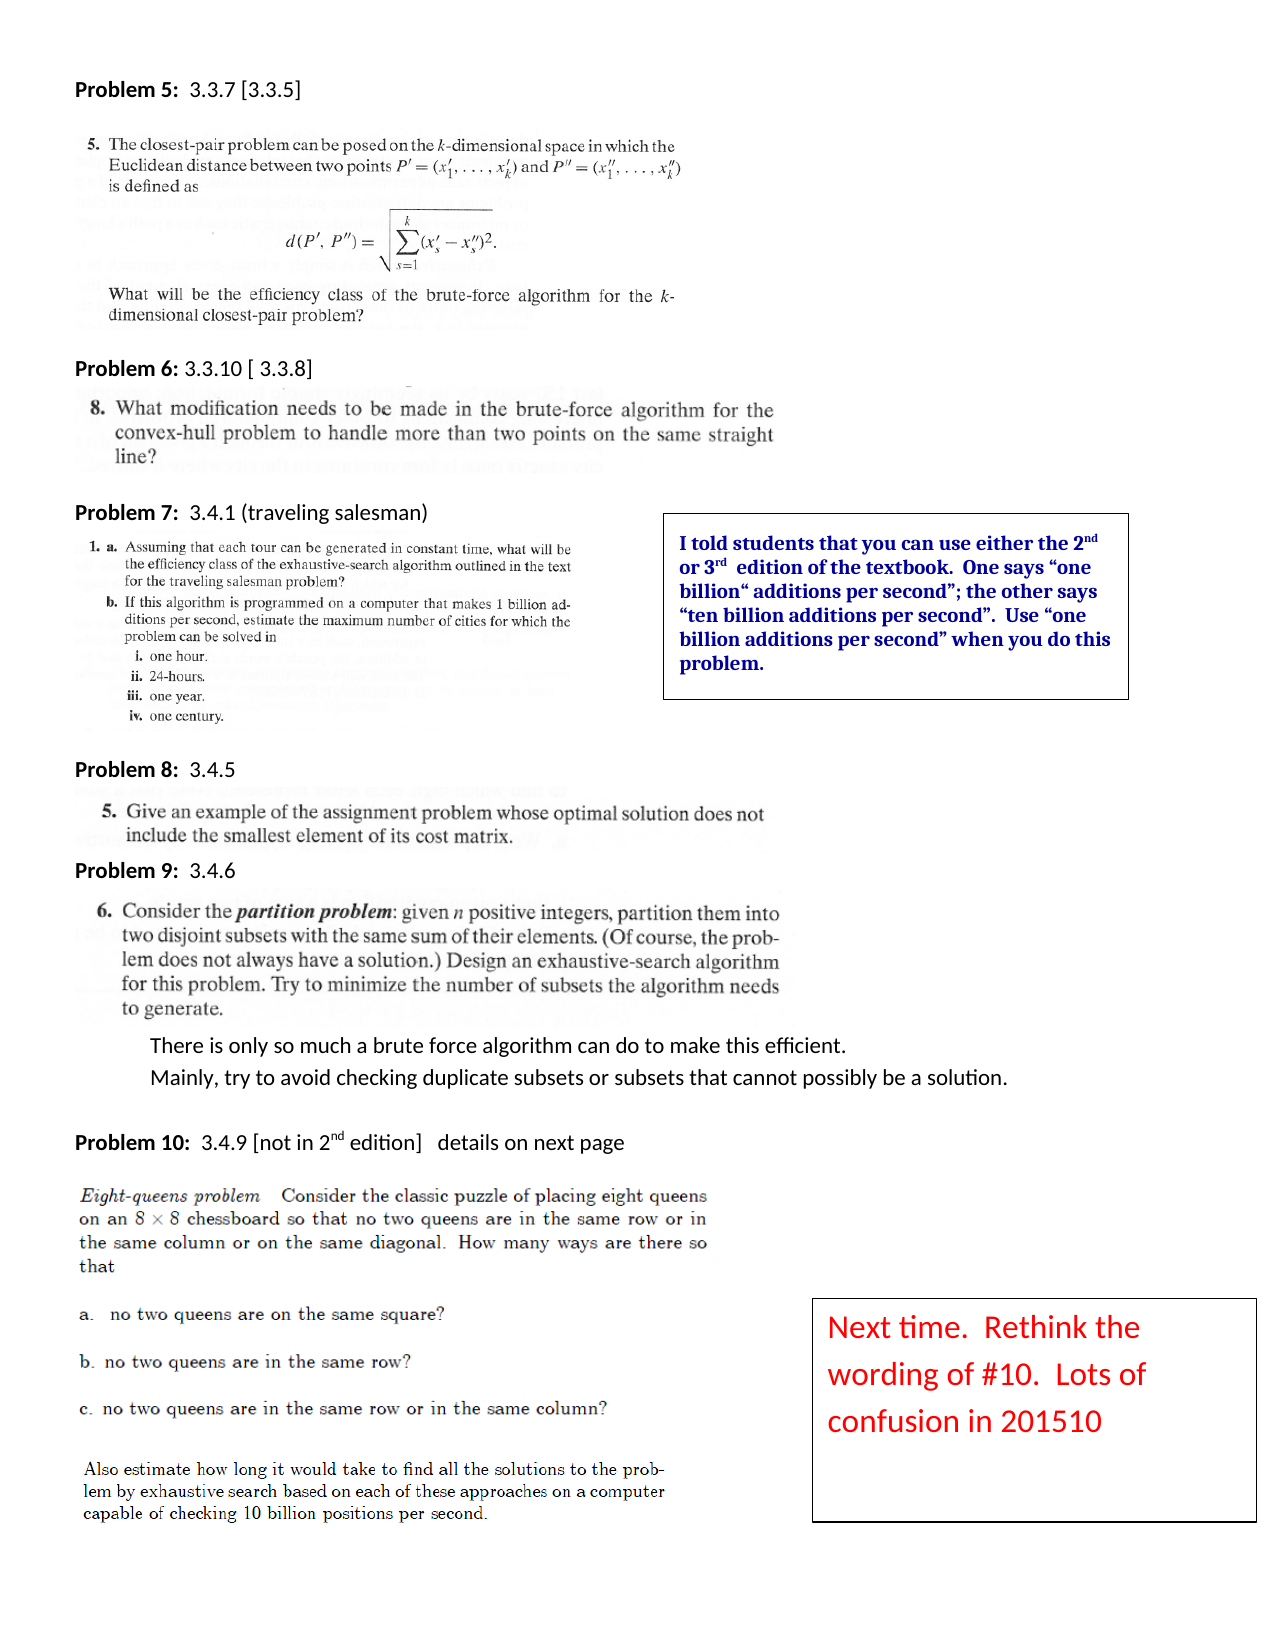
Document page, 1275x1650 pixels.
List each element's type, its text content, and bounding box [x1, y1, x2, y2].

picture [75, 787, 781, 853]
picture [75, 888, 798, 1028]
text Problem 6: 3.3.10 [ 3.3.8] [75, 354, 1185, 382]
picture [75, 1181, 715, 1432]
text There is only so much a brute force algorithm can do to make this efficient. Mainly, try to avoid checking duplicate subsets or subsets that cannot possibly be a solution. [150, 1031, 1185, 1092]
picture [75, 386, 781, 474]
text Problem 7: 3.4.1 (traveling salesman) [75, 498, 1185, 526]
picture [75, 128, 689, 330]
text Problem 9: 3.4.6 [75, 857, 1185, 885]
picture [75, 1456, 674, 1529]
text Problem 8: 3.4.5 [75, 755, 1185, 783]
text Problem 5: 3.3.7 [3.3.5] [75, 75, 1185, 103]
picture [75, 530, 587, 731]
text Problem 10: 3.4.9 [not in 2nd edition] details on next page [75, 1128, 1185, 1156]
